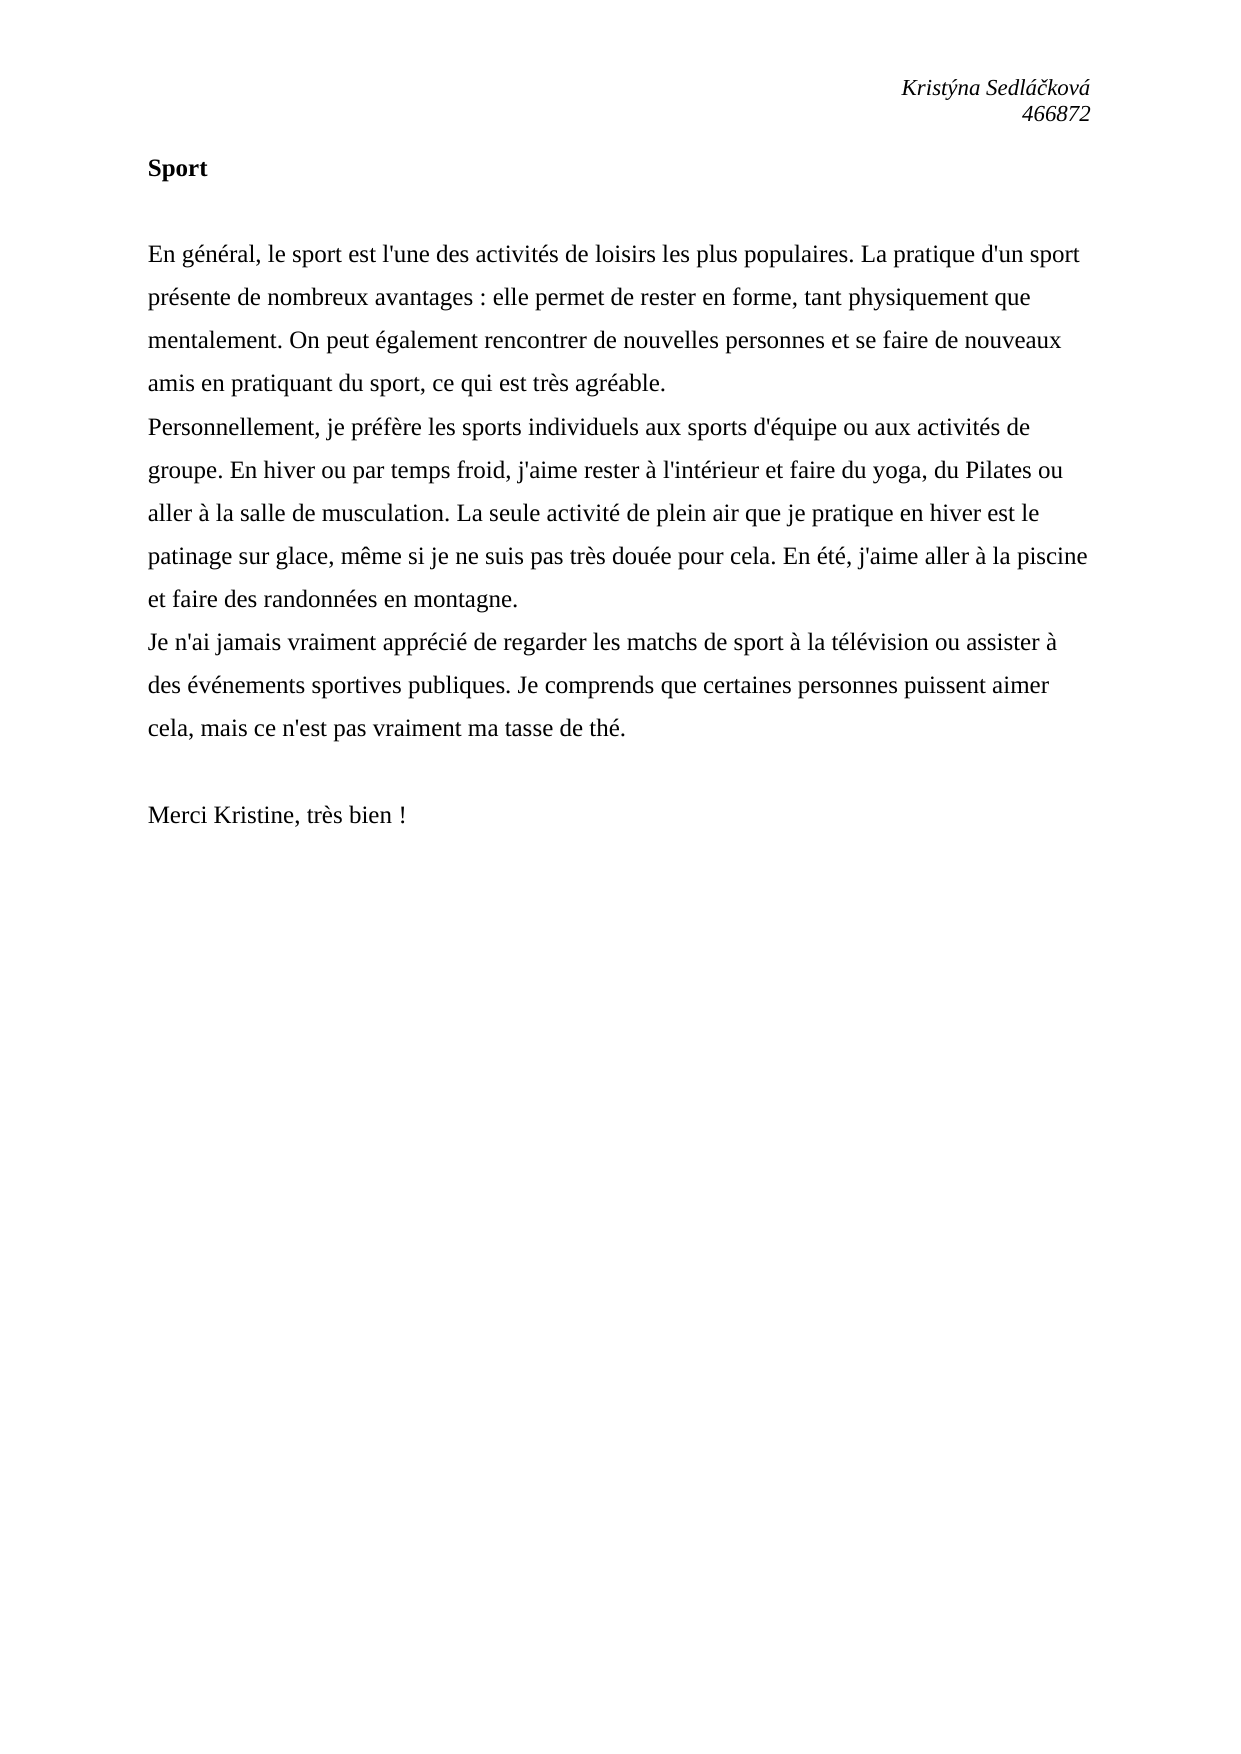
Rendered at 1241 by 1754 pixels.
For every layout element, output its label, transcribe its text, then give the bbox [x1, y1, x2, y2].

text Sport [148, 153, 1093, 182]
text Je n'ai jamais vraiment apprécié de regarder les matchs de sport à la télévision ou assister à des événements sportives publiques. Je comprends que certaines personnes puissent aimer cela, mais ce n'est pas vraiment ma tasse de thé. [148, 627, 1093, 742]
text En général, le sport est l'une des activités de loisirs les plus populaires. La pratique d'un sport présente de nombreux avantages : elle permet de rester en forme, tant physiquement que mentalement. On peut également rencontrer de nouvelles personnes et se faire de nouveaux amis en pratiquant du sport, ce qui est très agréable. [148, 239, 1093, 397]
text Merci Kristine, très bien ! [148, 800, 1093, 828]
text Personnellement, je préfère les sports individuels aux sports d'équipe ou aux activités de groupe. En hiver ou par temps froid, j'aime rester à l'intérieur et faire du yoga, du Pilates ou aller à la salle de musculation. La seule activité de plein air que je pratique en hiver est le patinage sur glace, même si je ne suis pas très douée pour cela. En été, j'aime aller à la piscine et faire des randonnées en montagne. [148, 412, 1093, 613]
